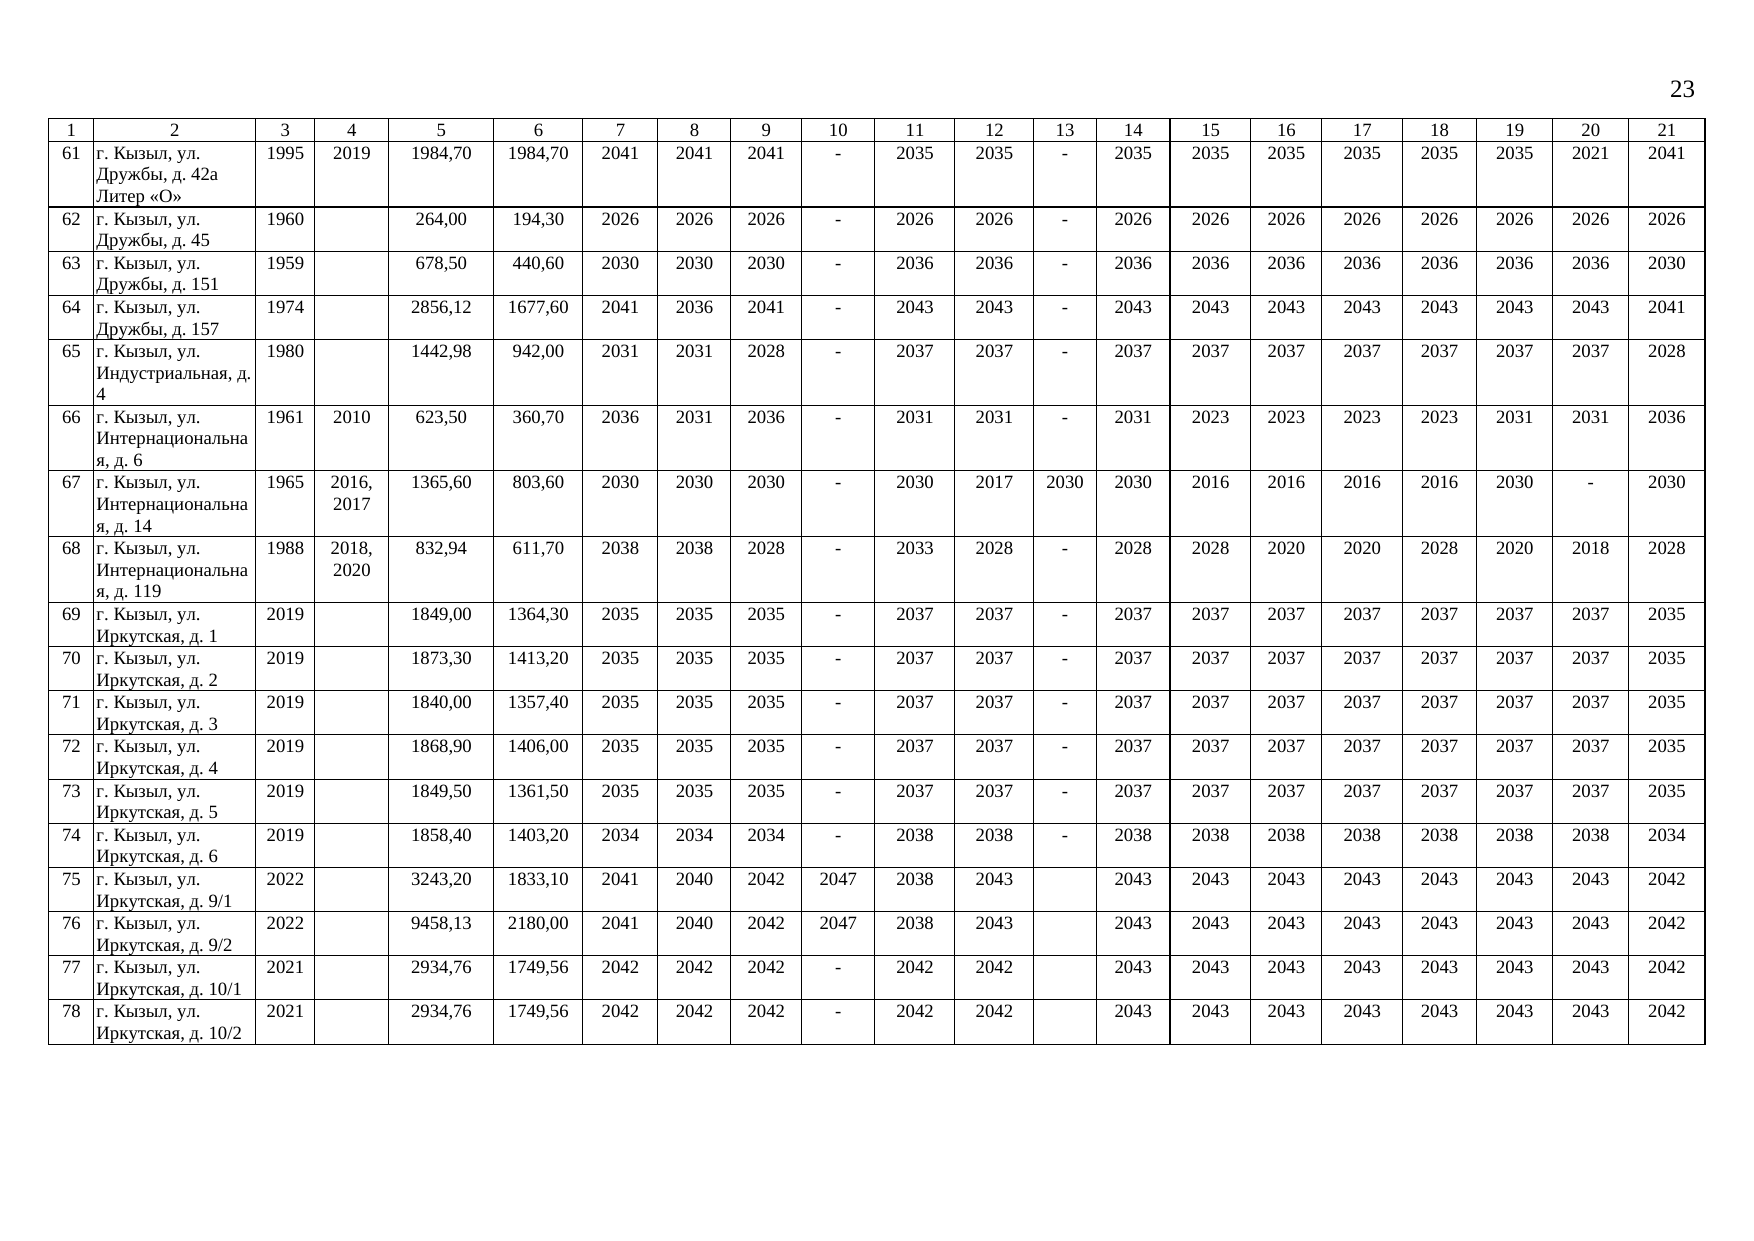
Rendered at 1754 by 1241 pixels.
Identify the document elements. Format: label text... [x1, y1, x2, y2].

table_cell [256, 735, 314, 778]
table_header 11 [875, 119, 954, 141]
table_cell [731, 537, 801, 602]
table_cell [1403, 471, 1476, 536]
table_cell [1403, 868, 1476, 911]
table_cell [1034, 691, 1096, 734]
table_header 4 [315, 119, 388, 141]
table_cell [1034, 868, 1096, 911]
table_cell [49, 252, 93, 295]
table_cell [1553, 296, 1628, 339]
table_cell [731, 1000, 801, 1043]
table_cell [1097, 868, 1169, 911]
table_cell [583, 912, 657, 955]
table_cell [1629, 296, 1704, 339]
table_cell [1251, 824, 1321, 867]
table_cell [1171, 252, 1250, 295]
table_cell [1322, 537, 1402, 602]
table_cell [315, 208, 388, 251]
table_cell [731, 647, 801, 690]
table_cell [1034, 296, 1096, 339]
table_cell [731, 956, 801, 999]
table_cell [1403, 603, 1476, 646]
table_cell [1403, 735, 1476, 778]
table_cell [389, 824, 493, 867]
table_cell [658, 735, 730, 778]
table_header 13 [1034, 119, 1096, 141]
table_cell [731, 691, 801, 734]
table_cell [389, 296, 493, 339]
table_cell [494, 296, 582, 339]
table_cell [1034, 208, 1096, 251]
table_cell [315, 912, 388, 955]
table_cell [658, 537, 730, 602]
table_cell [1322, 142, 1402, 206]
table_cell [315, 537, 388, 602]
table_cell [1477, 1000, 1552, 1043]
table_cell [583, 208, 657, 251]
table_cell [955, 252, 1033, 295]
table_header 18 [1403, 119, 1476, 141]
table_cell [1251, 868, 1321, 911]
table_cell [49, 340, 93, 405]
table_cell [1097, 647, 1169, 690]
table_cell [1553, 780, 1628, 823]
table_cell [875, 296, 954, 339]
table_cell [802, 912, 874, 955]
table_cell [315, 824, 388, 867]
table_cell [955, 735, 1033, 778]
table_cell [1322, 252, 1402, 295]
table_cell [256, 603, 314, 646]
table_header 9 [731, 119, 801, 141]
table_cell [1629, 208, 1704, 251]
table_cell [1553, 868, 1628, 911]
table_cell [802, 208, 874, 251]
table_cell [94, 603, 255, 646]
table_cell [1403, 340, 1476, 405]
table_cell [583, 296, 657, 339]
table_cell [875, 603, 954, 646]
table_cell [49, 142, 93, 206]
table_header 2 [94, 119, 255, 141]
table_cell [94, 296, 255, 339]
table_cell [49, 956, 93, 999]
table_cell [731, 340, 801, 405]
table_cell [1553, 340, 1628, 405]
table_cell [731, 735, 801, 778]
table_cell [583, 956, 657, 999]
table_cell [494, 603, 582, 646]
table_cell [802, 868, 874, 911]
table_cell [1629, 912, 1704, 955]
table_header 7 [583, 119, 657, 141]
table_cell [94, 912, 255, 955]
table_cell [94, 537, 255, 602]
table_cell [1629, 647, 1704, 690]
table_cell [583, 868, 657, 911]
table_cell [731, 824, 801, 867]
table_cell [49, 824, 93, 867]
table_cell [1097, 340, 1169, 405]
table_header 1 [49, 119, 93, 141]
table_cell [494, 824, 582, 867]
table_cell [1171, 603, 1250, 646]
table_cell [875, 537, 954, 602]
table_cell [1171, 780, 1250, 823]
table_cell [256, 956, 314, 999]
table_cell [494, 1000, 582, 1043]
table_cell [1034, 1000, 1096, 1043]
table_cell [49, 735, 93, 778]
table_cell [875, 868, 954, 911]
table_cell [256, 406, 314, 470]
table_header 19 [1477, 119, 1552, 141]
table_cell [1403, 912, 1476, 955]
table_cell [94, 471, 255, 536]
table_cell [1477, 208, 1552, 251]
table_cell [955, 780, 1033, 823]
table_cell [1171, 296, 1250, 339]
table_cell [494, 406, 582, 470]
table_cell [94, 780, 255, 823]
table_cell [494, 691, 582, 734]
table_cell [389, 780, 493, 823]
table_header 8 [658, 119, 730, 141]
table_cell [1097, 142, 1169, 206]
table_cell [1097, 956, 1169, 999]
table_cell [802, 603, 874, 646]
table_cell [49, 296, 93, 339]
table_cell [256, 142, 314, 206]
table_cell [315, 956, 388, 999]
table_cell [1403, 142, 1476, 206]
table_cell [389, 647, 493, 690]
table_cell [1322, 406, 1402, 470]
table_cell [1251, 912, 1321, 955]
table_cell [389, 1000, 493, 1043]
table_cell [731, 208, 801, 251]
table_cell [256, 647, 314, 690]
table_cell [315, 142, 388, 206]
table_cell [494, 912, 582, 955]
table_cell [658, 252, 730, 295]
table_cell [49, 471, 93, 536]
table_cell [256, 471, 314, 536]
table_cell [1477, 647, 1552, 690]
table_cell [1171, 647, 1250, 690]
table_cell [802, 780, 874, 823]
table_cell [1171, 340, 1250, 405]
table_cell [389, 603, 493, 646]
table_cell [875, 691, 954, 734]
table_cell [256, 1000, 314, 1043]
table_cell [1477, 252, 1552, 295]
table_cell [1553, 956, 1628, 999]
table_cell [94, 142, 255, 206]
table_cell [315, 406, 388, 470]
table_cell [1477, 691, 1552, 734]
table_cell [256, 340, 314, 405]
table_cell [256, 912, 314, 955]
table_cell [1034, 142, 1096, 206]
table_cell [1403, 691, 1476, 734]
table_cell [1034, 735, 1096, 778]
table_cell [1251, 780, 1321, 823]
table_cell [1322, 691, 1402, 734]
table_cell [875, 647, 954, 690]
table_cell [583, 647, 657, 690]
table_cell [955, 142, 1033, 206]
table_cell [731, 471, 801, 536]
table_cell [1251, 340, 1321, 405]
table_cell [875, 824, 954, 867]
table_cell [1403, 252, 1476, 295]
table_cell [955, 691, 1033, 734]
table_header 21 [1629, 119, 1704, 141]
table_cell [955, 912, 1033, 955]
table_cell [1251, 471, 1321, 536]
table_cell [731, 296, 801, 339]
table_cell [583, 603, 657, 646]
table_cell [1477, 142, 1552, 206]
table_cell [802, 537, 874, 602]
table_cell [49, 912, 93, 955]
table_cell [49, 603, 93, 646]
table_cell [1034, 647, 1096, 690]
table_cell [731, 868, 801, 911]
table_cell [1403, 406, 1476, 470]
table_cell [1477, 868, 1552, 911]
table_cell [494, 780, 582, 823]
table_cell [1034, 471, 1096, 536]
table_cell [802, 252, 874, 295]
table_header 16 [1251, 119, 1321, 141]
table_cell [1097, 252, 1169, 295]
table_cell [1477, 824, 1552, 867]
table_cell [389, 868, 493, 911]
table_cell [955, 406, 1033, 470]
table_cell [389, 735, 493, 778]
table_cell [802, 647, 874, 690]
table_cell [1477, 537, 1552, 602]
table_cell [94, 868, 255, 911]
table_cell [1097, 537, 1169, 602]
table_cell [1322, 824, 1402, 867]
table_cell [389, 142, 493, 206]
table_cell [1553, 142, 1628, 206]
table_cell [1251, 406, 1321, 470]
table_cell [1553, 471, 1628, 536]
table_header 12 [955, 119, 1033, 141]
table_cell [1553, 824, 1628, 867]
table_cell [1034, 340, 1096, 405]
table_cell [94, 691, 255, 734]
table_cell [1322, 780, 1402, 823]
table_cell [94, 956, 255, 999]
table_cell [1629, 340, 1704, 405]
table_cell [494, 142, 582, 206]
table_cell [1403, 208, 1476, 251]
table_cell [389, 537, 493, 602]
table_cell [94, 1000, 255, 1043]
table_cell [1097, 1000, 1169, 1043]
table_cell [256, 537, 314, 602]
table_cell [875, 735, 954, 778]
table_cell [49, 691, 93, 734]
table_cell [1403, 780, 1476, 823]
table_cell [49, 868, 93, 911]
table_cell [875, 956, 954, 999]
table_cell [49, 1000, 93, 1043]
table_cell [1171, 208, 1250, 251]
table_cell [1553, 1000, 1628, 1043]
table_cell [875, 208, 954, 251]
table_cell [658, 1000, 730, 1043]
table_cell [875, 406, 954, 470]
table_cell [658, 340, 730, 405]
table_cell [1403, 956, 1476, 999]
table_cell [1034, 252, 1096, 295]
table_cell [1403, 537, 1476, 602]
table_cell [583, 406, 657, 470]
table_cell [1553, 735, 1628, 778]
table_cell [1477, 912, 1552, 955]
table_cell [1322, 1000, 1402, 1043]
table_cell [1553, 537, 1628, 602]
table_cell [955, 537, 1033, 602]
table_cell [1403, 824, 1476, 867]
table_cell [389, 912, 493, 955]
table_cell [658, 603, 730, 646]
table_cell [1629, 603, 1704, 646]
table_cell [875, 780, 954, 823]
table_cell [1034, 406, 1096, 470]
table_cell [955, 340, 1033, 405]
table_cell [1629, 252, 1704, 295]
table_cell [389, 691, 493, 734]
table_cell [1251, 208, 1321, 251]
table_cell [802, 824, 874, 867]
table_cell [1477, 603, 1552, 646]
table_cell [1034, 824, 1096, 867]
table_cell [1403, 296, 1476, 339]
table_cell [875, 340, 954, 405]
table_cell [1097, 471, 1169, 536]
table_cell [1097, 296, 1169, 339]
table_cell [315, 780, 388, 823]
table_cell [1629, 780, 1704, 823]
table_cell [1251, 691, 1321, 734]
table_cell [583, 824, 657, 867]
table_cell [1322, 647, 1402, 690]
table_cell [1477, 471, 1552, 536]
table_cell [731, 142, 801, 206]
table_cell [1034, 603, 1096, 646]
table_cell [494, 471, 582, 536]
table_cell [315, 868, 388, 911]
table_header 14 [1097, 119, 1169, 141]
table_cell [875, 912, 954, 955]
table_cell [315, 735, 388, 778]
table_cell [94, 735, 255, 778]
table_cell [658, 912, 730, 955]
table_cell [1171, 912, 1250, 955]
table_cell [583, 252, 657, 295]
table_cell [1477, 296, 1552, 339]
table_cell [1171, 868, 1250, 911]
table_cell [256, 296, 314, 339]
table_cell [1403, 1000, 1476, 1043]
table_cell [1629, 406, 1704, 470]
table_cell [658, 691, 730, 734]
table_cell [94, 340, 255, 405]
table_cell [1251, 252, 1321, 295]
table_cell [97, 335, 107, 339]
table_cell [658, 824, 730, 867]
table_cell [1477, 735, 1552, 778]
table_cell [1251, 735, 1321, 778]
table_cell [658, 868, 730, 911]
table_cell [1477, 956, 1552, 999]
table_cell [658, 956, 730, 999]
table_header 17 [1322, 119, 1402, 141]
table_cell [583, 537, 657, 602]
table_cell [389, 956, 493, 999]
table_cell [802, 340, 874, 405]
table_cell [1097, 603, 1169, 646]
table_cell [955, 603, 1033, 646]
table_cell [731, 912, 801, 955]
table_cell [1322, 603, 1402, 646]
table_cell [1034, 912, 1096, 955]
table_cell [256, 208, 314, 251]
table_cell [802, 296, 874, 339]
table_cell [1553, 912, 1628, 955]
table_header 5 [389, 119, 493, 141]
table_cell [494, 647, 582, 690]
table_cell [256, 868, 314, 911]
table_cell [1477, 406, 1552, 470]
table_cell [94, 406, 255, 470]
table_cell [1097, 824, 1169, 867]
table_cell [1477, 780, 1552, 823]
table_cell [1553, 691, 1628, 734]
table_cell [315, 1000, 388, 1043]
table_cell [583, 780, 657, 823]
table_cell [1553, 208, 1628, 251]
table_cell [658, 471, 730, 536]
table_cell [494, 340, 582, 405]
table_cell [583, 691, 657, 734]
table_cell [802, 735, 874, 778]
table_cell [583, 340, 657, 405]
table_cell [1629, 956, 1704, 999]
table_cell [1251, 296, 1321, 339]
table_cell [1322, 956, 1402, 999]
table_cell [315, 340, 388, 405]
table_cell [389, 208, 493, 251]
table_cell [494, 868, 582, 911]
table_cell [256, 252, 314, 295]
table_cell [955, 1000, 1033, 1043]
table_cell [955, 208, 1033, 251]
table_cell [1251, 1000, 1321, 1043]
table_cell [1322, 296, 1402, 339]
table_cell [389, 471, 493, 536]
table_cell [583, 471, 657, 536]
table_header 15 [1171, 119, 1250, 141]
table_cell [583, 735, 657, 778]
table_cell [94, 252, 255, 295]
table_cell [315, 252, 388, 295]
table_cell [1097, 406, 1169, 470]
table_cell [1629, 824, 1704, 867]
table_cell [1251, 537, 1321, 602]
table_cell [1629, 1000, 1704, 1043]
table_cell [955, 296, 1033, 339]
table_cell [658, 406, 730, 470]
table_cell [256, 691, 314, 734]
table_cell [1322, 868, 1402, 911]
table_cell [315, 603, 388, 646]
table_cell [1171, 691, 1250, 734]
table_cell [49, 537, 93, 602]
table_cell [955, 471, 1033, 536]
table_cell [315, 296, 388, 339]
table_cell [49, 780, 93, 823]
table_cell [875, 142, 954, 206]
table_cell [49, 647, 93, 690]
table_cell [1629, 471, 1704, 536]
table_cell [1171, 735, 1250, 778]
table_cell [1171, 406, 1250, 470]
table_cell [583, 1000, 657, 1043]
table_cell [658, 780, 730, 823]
table_header 3 [256, 119, 314, 141]
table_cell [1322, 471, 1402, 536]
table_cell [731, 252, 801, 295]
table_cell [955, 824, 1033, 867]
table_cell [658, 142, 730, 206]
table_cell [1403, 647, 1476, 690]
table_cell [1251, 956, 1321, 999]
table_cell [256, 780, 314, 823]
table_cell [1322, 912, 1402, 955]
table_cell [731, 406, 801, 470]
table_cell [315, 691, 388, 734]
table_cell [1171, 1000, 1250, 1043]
table_header 20 [1553, 119, 1628, 141]
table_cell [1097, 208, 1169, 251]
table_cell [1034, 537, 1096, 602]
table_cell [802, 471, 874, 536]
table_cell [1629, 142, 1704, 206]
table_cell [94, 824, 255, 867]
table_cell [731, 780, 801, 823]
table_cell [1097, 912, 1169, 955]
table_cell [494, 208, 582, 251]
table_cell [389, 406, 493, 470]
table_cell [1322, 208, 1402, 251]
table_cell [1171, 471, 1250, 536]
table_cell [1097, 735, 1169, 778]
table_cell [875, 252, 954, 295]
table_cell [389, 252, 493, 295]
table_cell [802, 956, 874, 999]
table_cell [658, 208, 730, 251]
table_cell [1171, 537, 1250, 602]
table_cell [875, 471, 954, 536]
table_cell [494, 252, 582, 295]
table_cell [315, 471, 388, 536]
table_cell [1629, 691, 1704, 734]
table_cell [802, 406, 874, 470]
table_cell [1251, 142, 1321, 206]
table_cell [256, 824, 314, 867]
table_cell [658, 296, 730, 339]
table_header 6 [494, 119, 582, 141]
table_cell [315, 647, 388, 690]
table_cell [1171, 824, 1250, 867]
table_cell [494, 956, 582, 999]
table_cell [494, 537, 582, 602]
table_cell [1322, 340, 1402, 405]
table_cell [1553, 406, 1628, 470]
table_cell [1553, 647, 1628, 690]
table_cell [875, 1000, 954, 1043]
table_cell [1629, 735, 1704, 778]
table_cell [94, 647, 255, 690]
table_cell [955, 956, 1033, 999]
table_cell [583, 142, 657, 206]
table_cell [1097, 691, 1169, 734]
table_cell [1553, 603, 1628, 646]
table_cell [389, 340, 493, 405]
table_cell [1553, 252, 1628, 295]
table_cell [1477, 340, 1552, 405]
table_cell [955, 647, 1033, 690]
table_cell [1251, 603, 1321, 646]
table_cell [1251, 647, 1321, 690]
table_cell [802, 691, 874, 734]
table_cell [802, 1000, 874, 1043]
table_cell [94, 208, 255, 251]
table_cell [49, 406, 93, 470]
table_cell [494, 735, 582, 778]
table_header 10 [802, 119, 874, 141]
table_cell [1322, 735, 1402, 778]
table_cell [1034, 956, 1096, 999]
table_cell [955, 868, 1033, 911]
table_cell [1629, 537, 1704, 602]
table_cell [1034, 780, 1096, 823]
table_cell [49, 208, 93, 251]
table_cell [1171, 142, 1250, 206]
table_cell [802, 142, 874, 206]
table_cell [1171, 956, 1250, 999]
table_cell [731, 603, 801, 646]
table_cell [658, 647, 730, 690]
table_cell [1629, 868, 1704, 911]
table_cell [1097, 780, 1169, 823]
